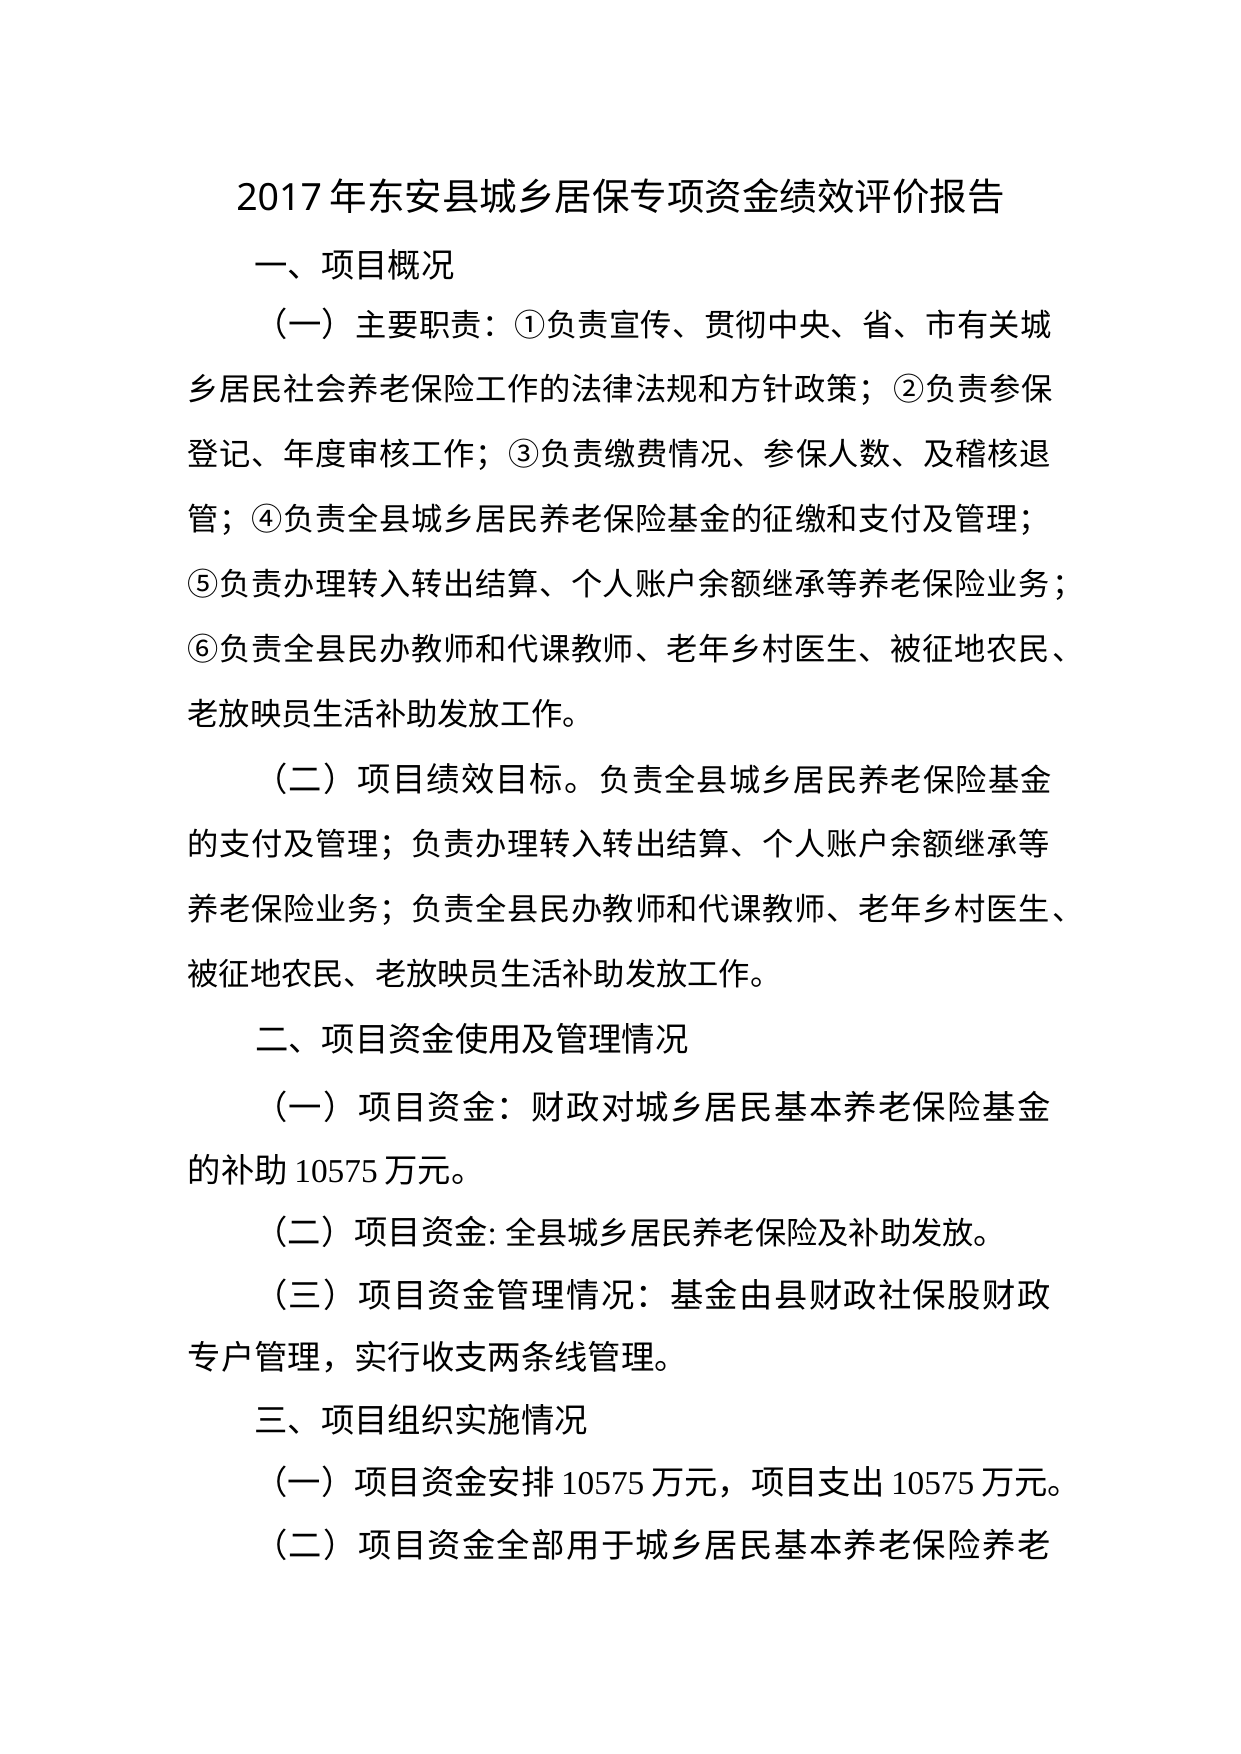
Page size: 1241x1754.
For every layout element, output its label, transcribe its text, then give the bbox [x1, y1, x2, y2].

text （二）项目绩效目标。负责全县城乡居民养老保险基金的支付及管理；负责办理转入转出结算、个人账户余额继承等养老保险业务；负责全县民办教师和代课教师、老年乡村医生、被征地农民、老放映员生活补助发放工作。 [187, 744, 1053, 1004]
text 2017年东安县城乡居保专项资金绩效评价报告 [187, 162, 1053, 227]
text 一、项目概况 [187, 227, 1053, 289]
text （一）主要职责：①负责宣传、贯彻中央、省、市有关城乡居民社会养老保险工作的法律法规和方针政策；②负责参保登记、年度审核工作；③负责缴费情况、参保人数、及稽核退管；④负责全县城乡居民养老保险基金的征缴和支付及管理；⑤负责办理转入转出结算、个人账户余额继承等养老保险业务；⑥负责全县民办教师和代课教师、老年乡村医生、被征地农民、老放映员生活补助发放工作。 [187, 289, 1053, 744]
text （三）项目资金管理情况：基金由县财政社保股财政专户管理，实行收支两条线管理。 [187, 1257, 1053, 1382]
text （一）项目资金：财政对城乡居民基本养老保险基金的补助10575万元。 [187, 1069, 1053, 1194]
text （一）项目资金安排10575万元，项目支出10575万元。 [187, 1444, 1053, 1507]
text 三、项目组织实施情况 [187, 1382, 1053, 1444]
text 二、项目资金使用及管理情况 [187, 1004, 1053, 1069]
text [187, 1507, 1053, 1569]
text （二）项目资金: 全县城乡居民养老保险及补助发放。 [187, 1194, 1053, 1257]
